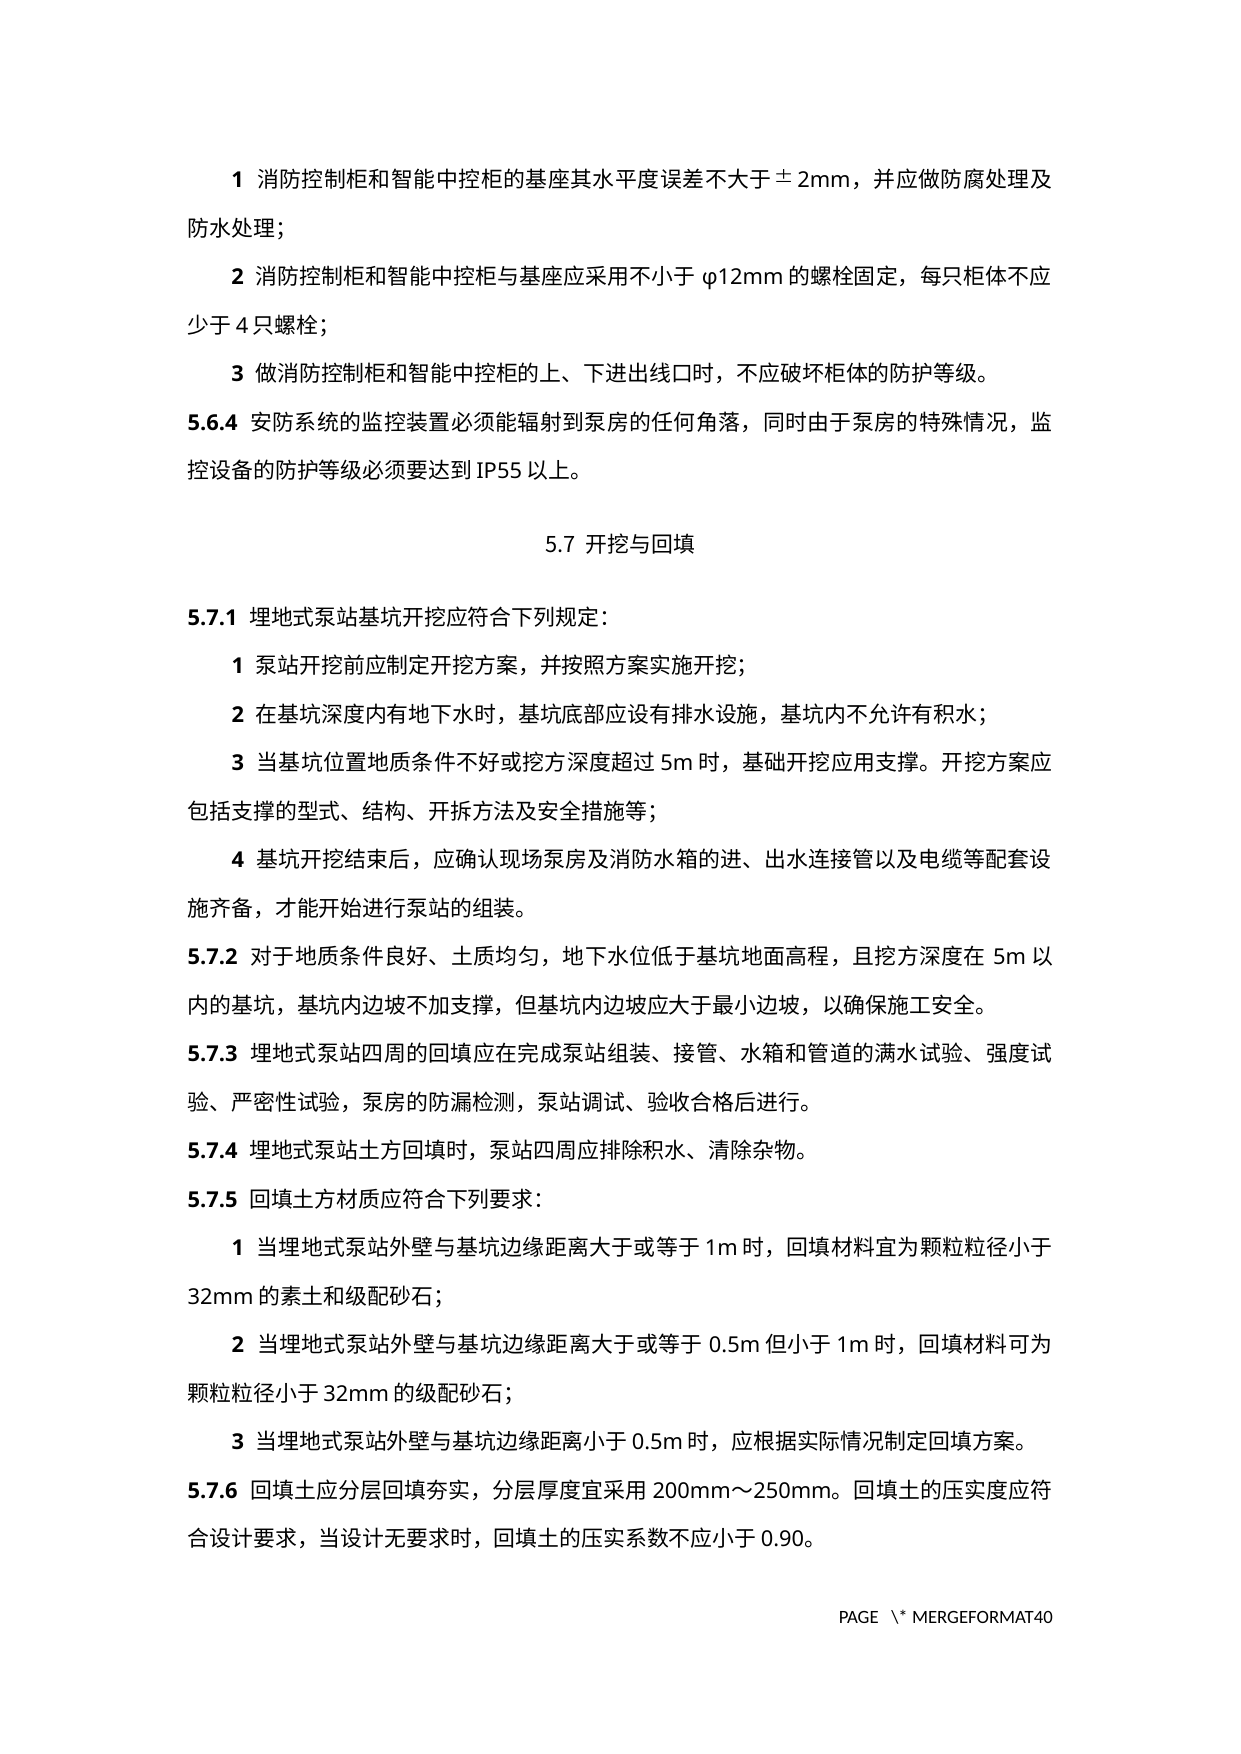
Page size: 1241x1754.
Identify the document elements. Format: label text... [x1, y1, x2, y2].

text 5.6.4 安防系统的监控装置必须能辐射到泵房的任何角落，同时由于泵房的特殊情况，监控设备的防护等级必须要达到IP55以上。 [187, 404, 1053, 486]
text 4 基坑开挖结束后，应确认现场泵房及消防水箱的进、出水连接管以及电缆等配套设施齐备，才能开始进行泵站的组装。 [187, 842, 1053, 923]
text 3 做消防控制柜和智能中控柜的上、下进出线口时，不应破坏柜体的防护等级。 [187, 356, 1053, 389]
text 5.7.6 回填土应分层回填夯实，分层厚度宜采用200mm～250mm。回填土的压实度应符合设计要求，当设计无要求时，回填土的压实系数不应小于0.90。 [187, 1472, 1053, 1554]
text 2 当埋地式泵站外壁与基坑边缘距离大于或等于0.5m但小于1m时，回填材料可为颗粒粒径小于32mm的级配砂石； [187, 1327, 1053, 1408]
text 5.7.4 埋地式泵站土方回填时，泵站四周应排除积水、清除杂物。 [187, 1133, 1053, 1166]
text 5.7.1 埋地式泵站基坑开挖应符合下列规定： [187, 600, 1053, 632]
text 2 消防控制柜和智能中控柜与基座应采用不小于φ12mm的螺栓固定，每只柜体不应少于4只螺栓； [187, 259, 1053, 340]
text 1 泵站开挖前应制定开挖方案，并按照方案实施开挖； [187, 648, 1053, 681]
text 5.7 开挖与回填 [187, 527, 1053, 559]
text 5.7.3 埋地式泵站四周的回填应在完成泵站组装、接管、水箱和管道的满水试验、强度试验、严密性试验，泵房的防漏检测，泵站调试、验收合格后进行。 [187, 1036, 1053, 1117]
text 1 当埋地式泵站外壁与基坑边缘距离大于或等于1m时，回填材料宜为颗粒粒径小于32mm的素土和级配砂石； [187, 1230, 1053, 1311]
text 2 在基坑深度内有地下水时，基坑底部应设有排水设施，基坑内不允许有积水； [187, 697, 1053, 729]
text 5.7.5 回填土方材质应符合下列要求： [187, 1182, 1053, 1214]
text 1 消防控制柜和智能中控柜的基座其水平度误差不大于2mm，并应做防腐处理及防水处理； [187, 162, 1053, 243]
text 5.7.2 对于地质条件良好、土质均匀，地下水位低于基坑地面高程，且挖方深度在5m以内的基坑，基坑内边坡不加支撑，但基坑内边坡应大于最小边坡，以确保施工安全。 [187, 939, 1053, 1020]
text 3 当基坑位置地质条件不好或挖方深度超过5m时，基础开挖应用支撑。开挖方案应包括支撑的型式、结构、开拆方法及安全措施等； [187, 745, 1053, 826]
text 3 当埋地式泵站外壁与基坑边缘距离小于0.5m时，应根据实际情况制定回填方案。 [187, 1424, 1053, 1457]
